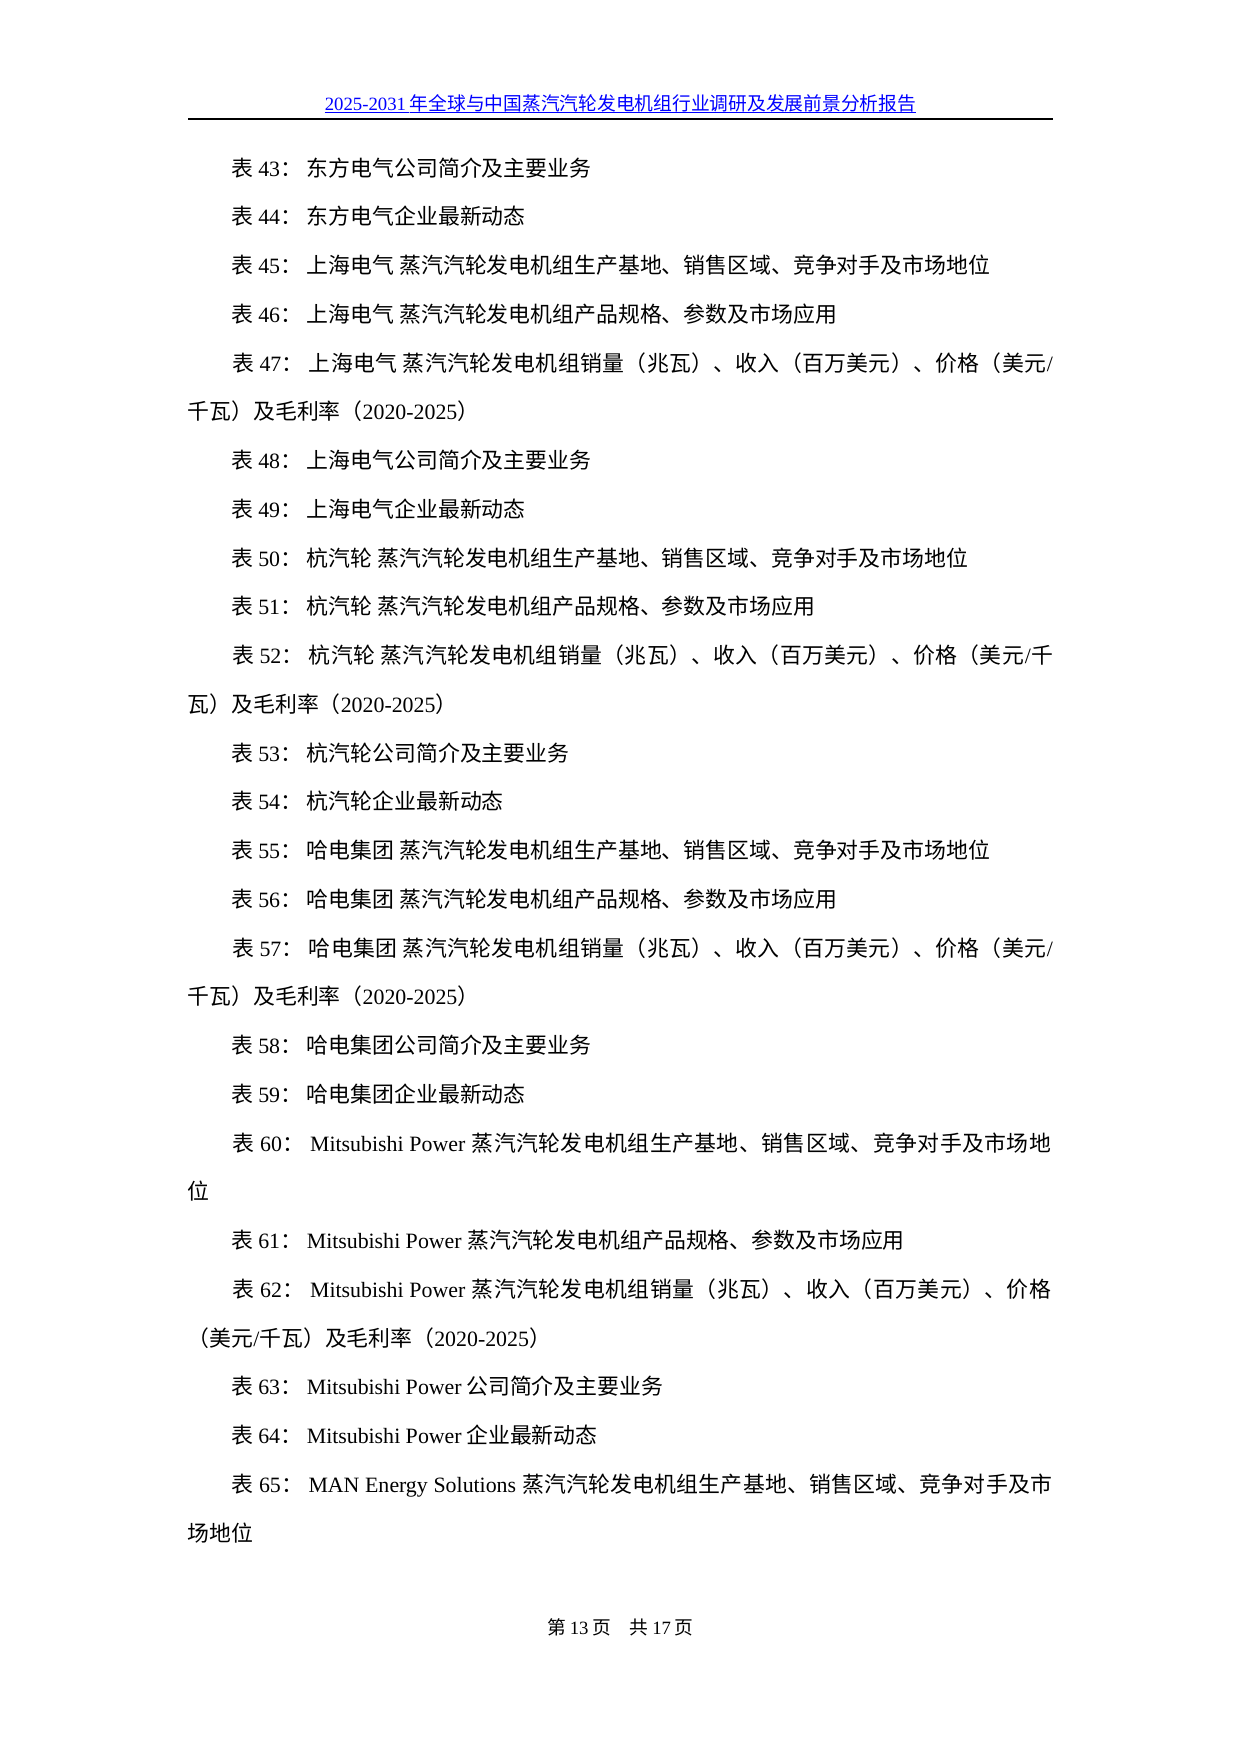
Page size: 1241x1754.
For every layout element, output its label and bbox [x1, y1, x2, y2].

text [187, 150, 1053, 1548]
